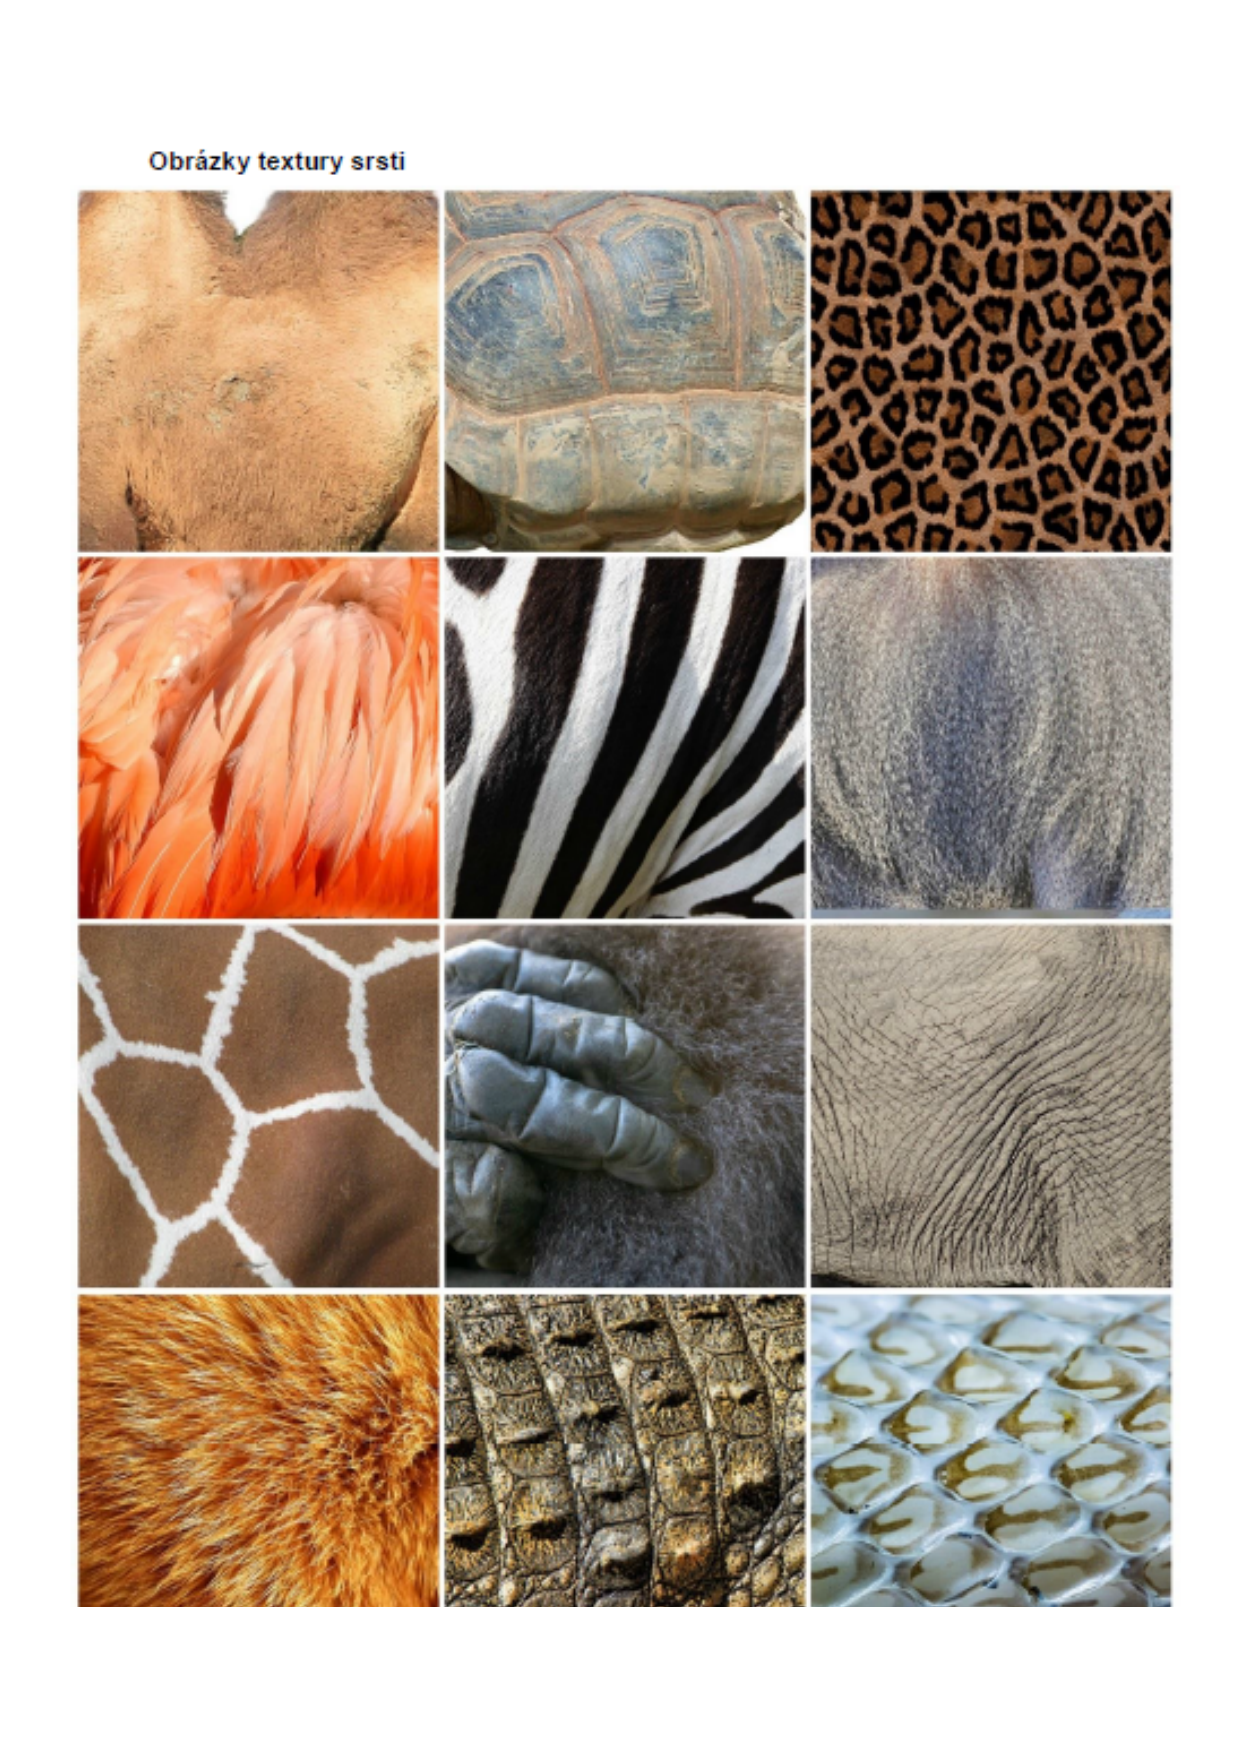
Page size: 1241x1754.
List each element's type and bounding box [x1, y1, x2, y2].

picture [58, 132, 1203, 1607]
